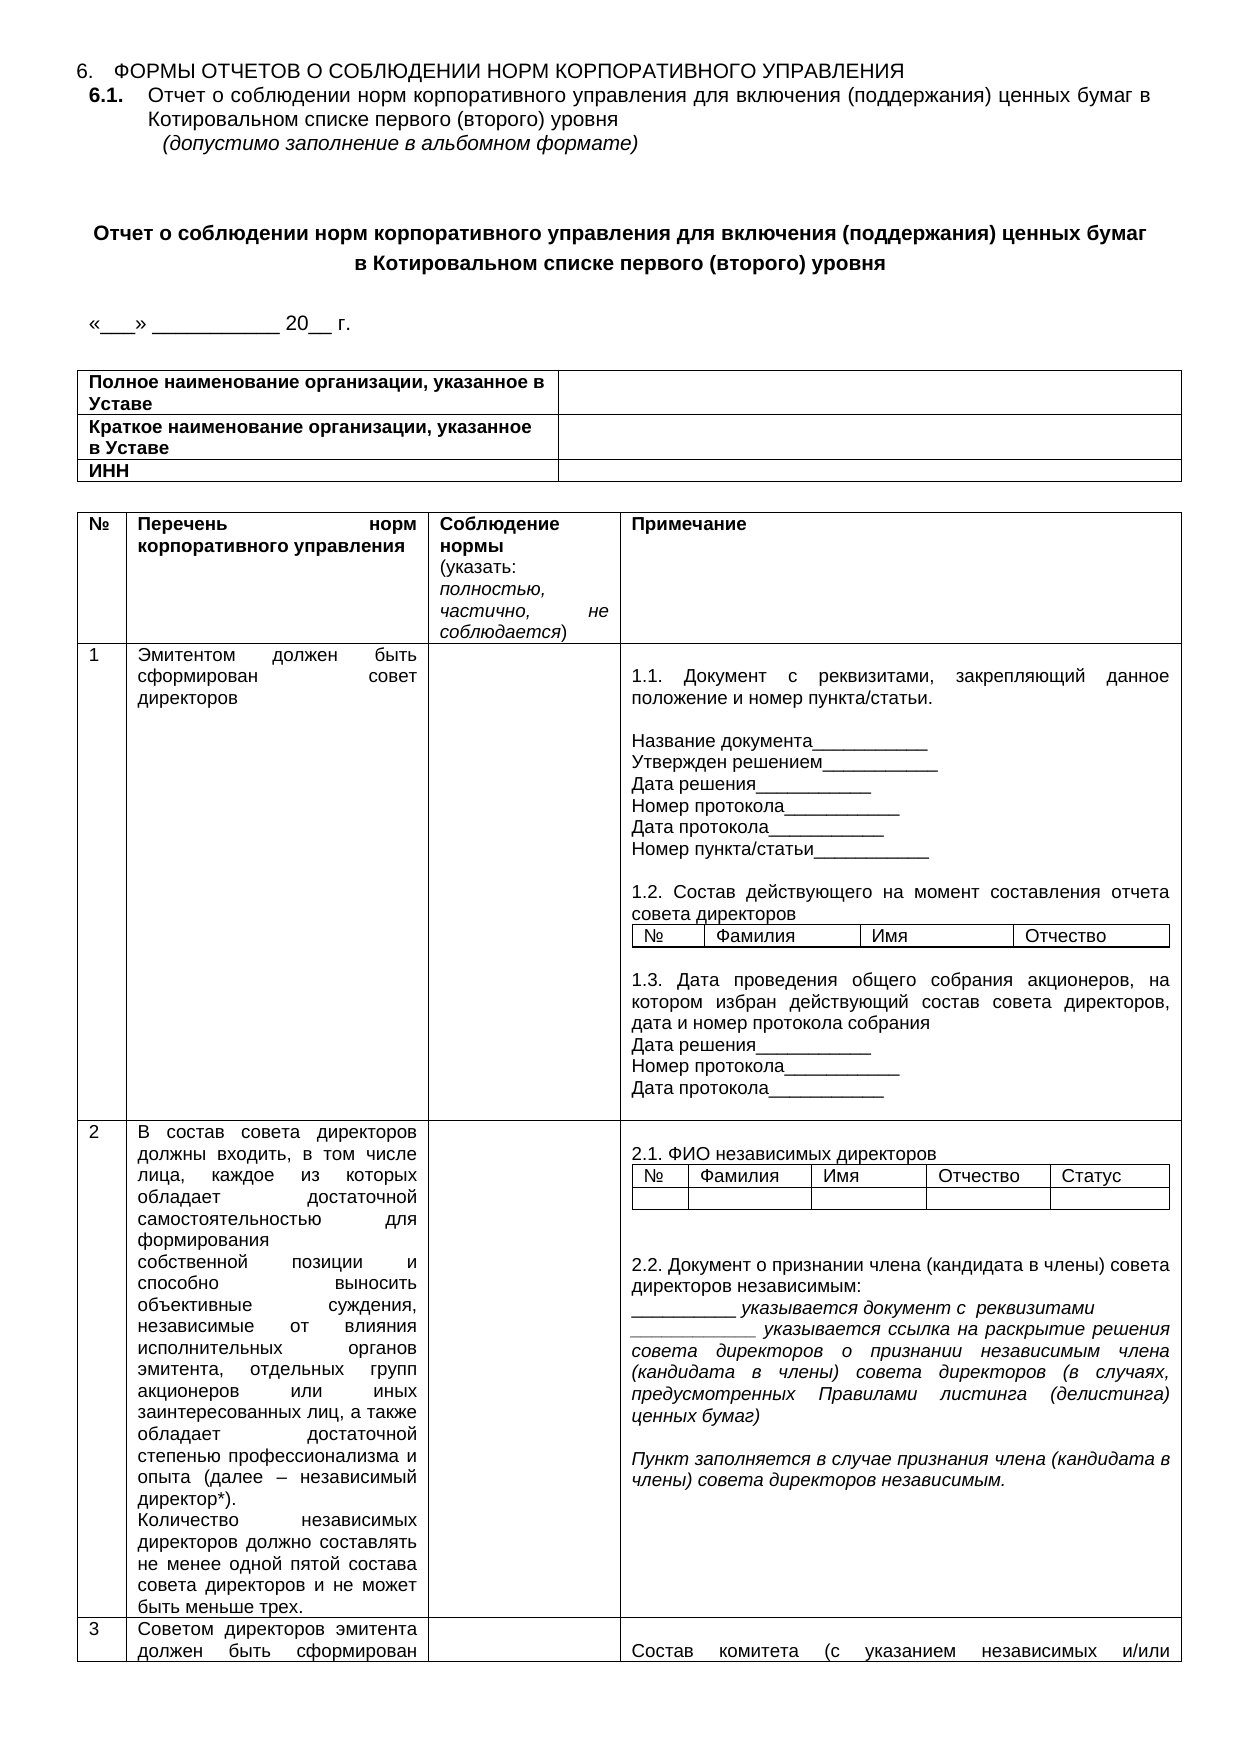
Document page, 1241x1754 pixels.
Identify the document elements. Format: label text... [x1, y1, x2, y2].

table_cell Краткое наименование организации, указанное в Уставе [78, 415, 558, 458]
text Отчет о соблюдении норм корпоративного управления для включения (поддержания) ценных бумаг в Котировальном списке первого (второго) уровня [89, 221, 1152, 274]
subtitle ФОРМЫ ОТЧЕТОВ О СОБЛЮДЕНИИ НОРМ КОРПОРАТИВНОГО УПРАВЛЕНИЯ [76, 59, 1152, 83]
table_cell Эмитентом должен быть сформирован совет директоров [127, 644, 428, 1120]
table_cell 3 [78, 1618, 126, 1661]
subtitle Отчет о соблюдении норм корпоративного управления для включения (поддержания) ценных бумаг в Котировальном списке первого (второго) уровня [89, 83, 1152, 131]
table_header Примечание [621, 513, 1181, 642]
table_cell [429, 1618, 620, 1661]
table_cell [621, 1618, 1181, 1661]
table_cell [429, 644, 620, 1120]
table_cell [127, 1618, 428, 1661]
table_cell [559, 460, 1181, 481]
table_cell В состав совета директоров должны входить, в том числе лица, каждое из которых обладает достаточной самостоятельностью для формирования собственной позиции и способно выносить объективные суждения, независимые от влияния исполнительных органов эмитента, отдельных групп акционеров или иных заинтересованных лиц, а также обладает достаточной степенью профессионализма и опыта (далее – независимый директор*). Количество независимых директоров должно составлять не менее одной пятой состава совета директоров и не может быть меньше трех. [127, 1121, 428, 1617]
table_cell [559, 415, 1181, 458]
table_cell ИНН [78, 460, 558, 481]
table_cell 1 [78, 644, 126, 1120]
text (допустимо заполнение в альбомном формате) [89, 131, 1152, 155]
table_header Перечень норм корпоративного управления [127, 513, 428, 642]
table_cell [429, 1121, 620, 1617]
table_header № [78, 513, 126, 642]
table_cell 1.1. Документ с реквизитами, закрепляющий данное положение и номер пункта/статьи. Название документа___________ Утвержден решением___________ Дата решения___________ Номер протокола___________ Дата протокола___________ Номер пункта/статьи___________ 1.2. Состав действующего на момент составления отчета совета директоров 1.3. Дата проведения общего собрания акционеров, на котором избран действующий состав совета директоров, дата и номер протокола собрания Дата решения___________ Номер протокола___________ Дата протокола___________ [621, 644, 1181, 1120]
table_header Соблюдение нормы (указать: полностью, частично, не соблюдается) [429, 513, 620, 642]
table_header Полное наименование организации, указанное в Уставе [78, 371, 558, 414]
text «___» ___________ 20__ г. [89, 310, 1152, 334]
table_cell 2 [78, 1121, 126, 1617]
table_cell 2.1. ФИО независимых директоров 2.2. Документ о признании члена (кандидата в члены) совета директоров независимым: __________ указывается документ с реквизитами ____________ указывается ссылка на раскрытие решения совета директоров о признании независимым члена (кандидата в члены) совета директоров (в случаях, предусмотренных Правилами листинга (делистинга) ценных бумаг) Пункт заполняется в случае признания члена (кандидата в члены) совета директоров независимым. [621, 1121, 1181, 1617]
table_header [559, 371, 1181, 414]
